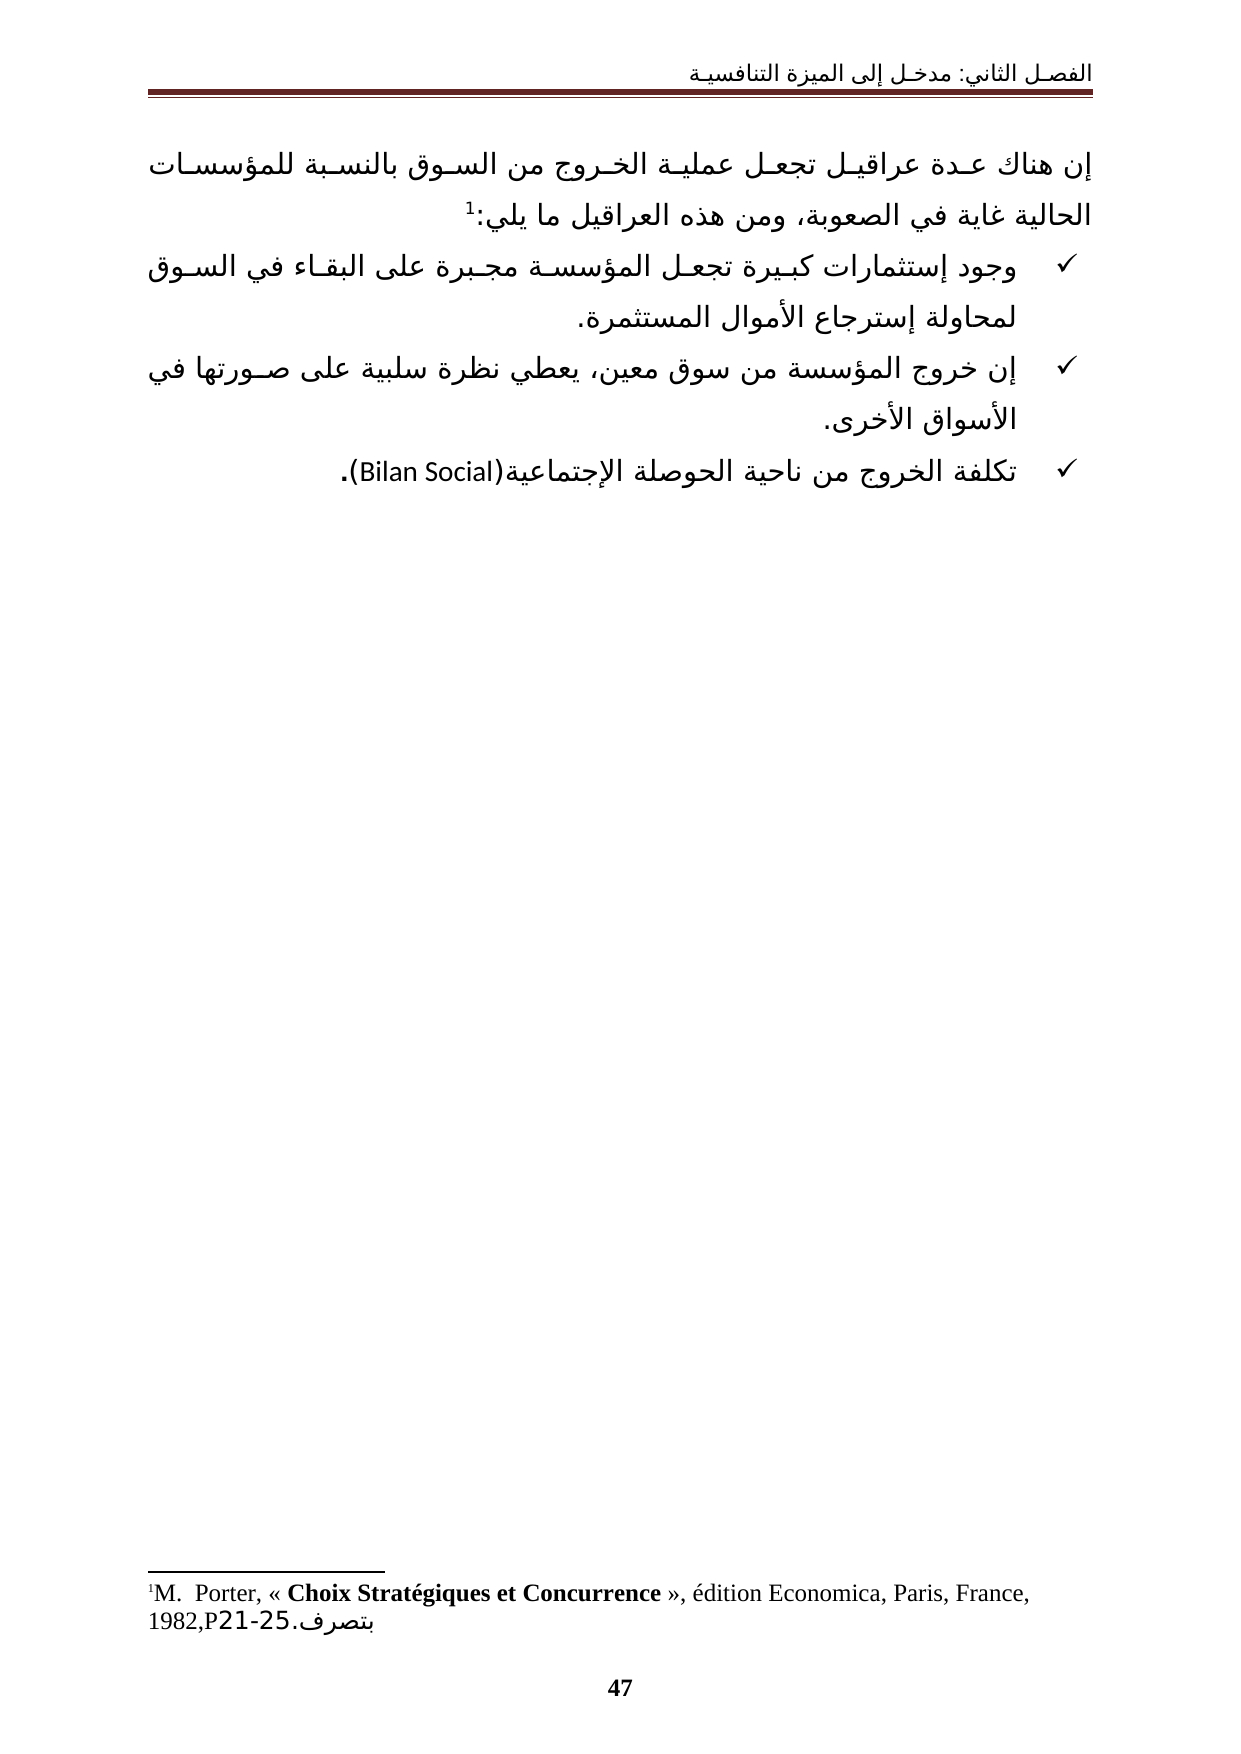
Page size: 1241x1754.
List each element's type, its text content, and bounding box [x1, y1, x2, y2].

list وجود إستثمارات كبيرة تجعل المؤسسة مجبرة على البقاء في السوق لمحاولة إسترجاع الأموال المستثمرة. [148, 249, 1055, 334]
list تكلفة الخروج من ناحية الحوصلة الإجتماعية(Bilan Social). [148, 453, 1055, 489]
list إن خروج المؤسسة من سوق معين، يعطي نظرة سلبية على صورتها في الأسواق الأخرى. [148, 351, 1055, 436]
text إن هناك عدة عراقيل تجعل عملية الخروج من السوق بالنسبة للمؤسسات الحالية غاية في الصعوبة، ومن هذه العراقيل ما يلي: [148, 148, 1093, 232]
